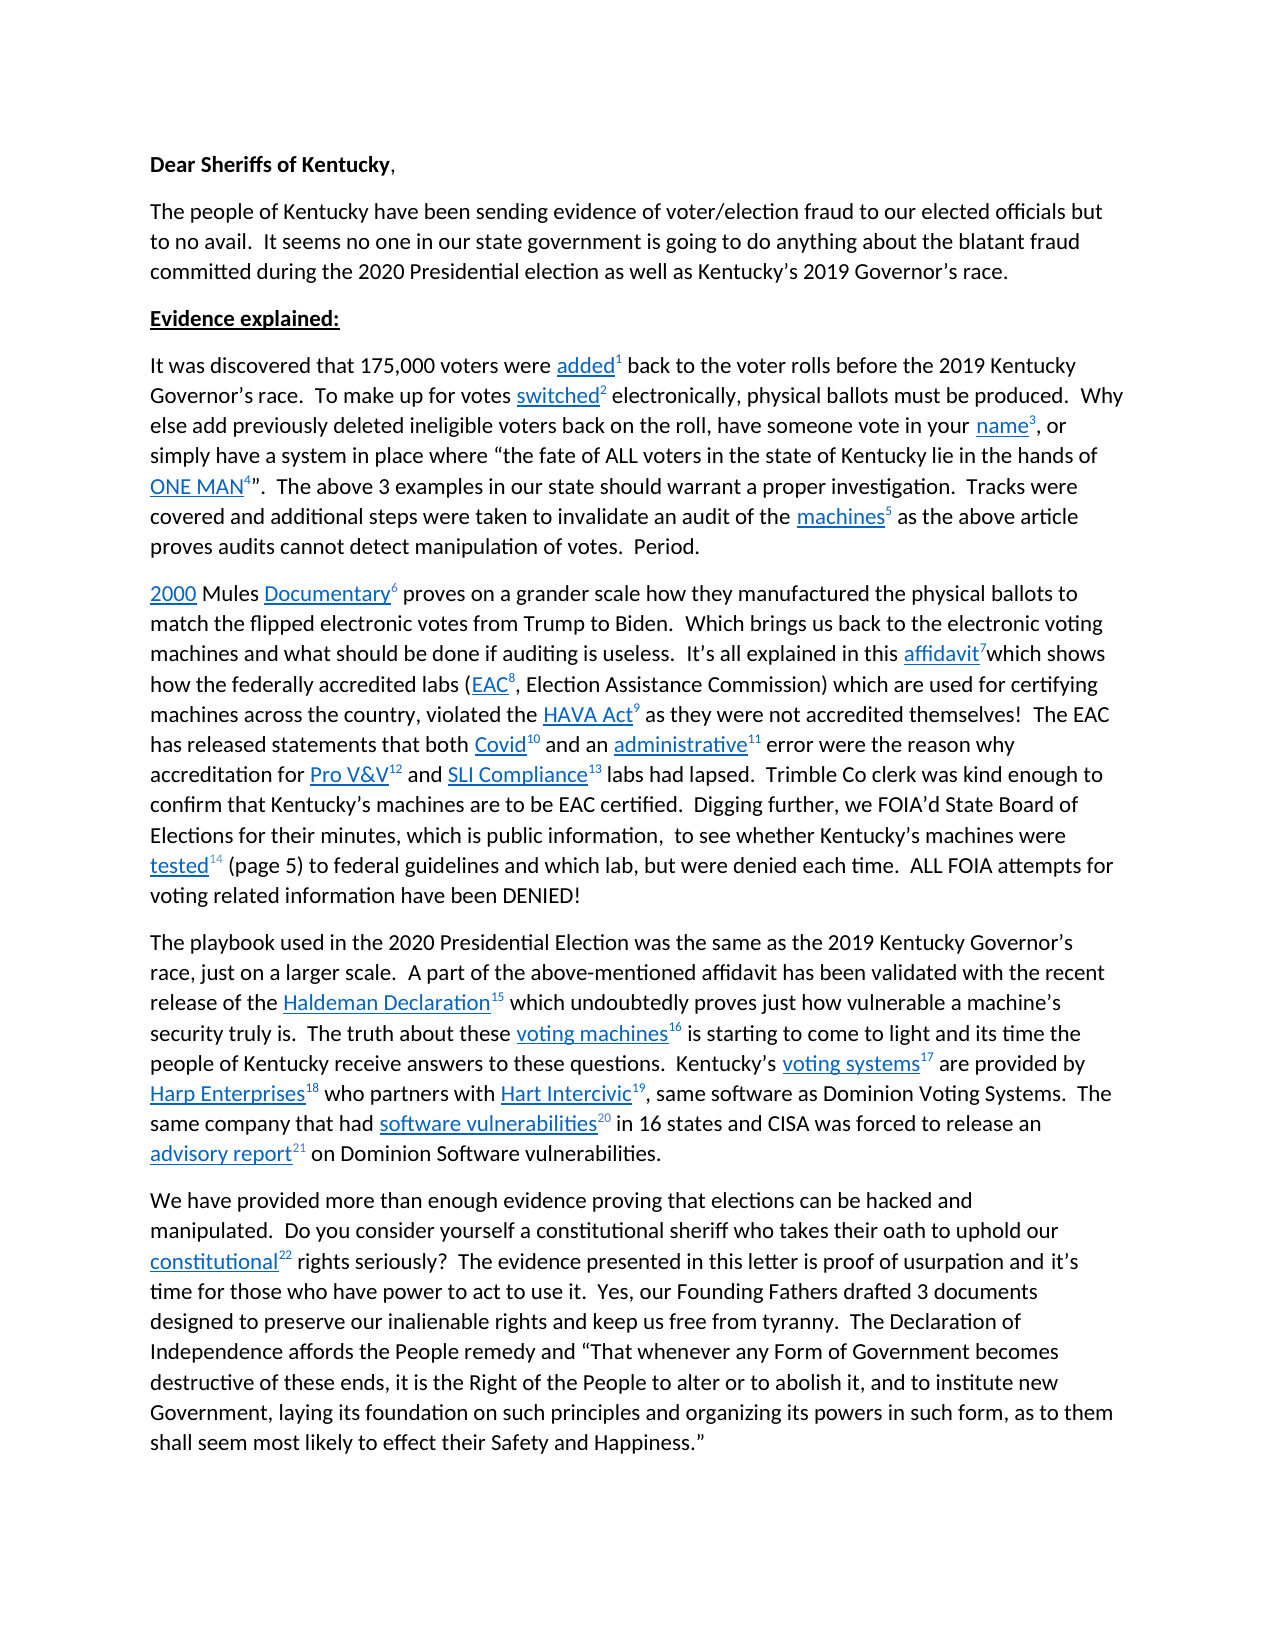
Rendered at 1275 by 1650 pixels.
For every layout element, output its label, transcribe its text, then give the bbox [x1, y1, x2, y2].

text Evidence explained: [150, 304, 1125, 332]
text Dear Sheriffs of Kentucky, [150, 150, 1125, 178]
text We have provided more than enough evidence proving that elections can be hacked and manipulated. Do you consider yourself a constitutional sheriff who takes their oath to uphold our constitutional22 rights seriously? The evidence presented in this letter is proof of usurpation and it’s time for those who have power to act to use it. Yes, our Founding Fathers drafted 3 documents designed to preserve our inalienable rights and keep us free from tyranny. The Declaration of Independence affords the People remedy and “That whenever any Form of Government becomes destructive of these ends, it is the Right of the People to alter or to abolish it, and to institute new Government, laying its foundation on such principles and organizing its powers in such form, as to them shall seem most likely to effect their Safety and Happiness.” [150, 1186, 1125, 1456]
text The playbook used in the 2020 Presidential Election was the same as the 2019 Kentucky Governor’s race, just on a larger scale. A part of the above-mentioned affidavit has been validated with the recent release of the Haldeman Declaration15 which undoubtedly proves just how vulnerable a machine’s security truly is. The truth about these voting machines16 is starting to come to light and its time the people of Kentucky receive answers to these questions. Kentucky’s voting systems17 are provided by Harp Enterprises18 who partners with Hart Intercivic19, same software as Dominion Voting Systems. The same company that had software vulnerabilities20 in 16 states and CISA was forced to release an advisory report21 on Dominion Software vulnerabilities. [150, 928, 1125, 1168]
text 2000 Mules Documentary6 proves on a grander scale how they manufactured the physical ballots to match the flipped electronic votes from Trump to Biden. Which brings us back to the electronic voting machines and what should be done if auditing is useless. It’s all explained in this affidavit7which shows how the federally accredited labs (EAC8, Election Assistance Commission) which are used for certifying machines across the country, violated the HAVA Act9 as they were not accredited themselves! The EAC has released statements that both Covid10 and an administrative11 error were the reason why accreditation for Pro V&V12 and SLI Compliance13 labs had lapsed. Trimble Co clerk was kind enough to confirm that Kentucky’s machines are to be EAC certified. Digging further, we FOIA’d State Board of Elections for their minutes, which is public information, to see whether Kentucky’s machines were tested14 (page 5) to federal guidelines and which lab, but were denied each time. ALL FOIA attempts for voting related information have been DENIED! [150, 579, 1125, 909]
text It was discovered that 175,000 voters were added1 back to the voter rolls before the 2019 Kentucky Governor’s race. To make up for votes switched2 electronically, physical ballots must be produced. Why else add previously deleted ineligible voters back on the roll, have someone vote in your name3, or simply have a system in place where “the fate of ALL voters in the state of Kentucky lie in the hands of ONE MAN4”. The above 3 examples in our state should warrant a proper investigation. Tracks were covered and additional steps were taken to invalidate an audit of the machines5 as the above article proves audits cannot detect manipulation of votes. Period. [150, 351, 1125, 560]
text The people of Kentucky have been sending evidence of voter/election fraud to our elected officials but to no avail. It seems no one in our state government is going to do anything about the blatant fraud committed during the 2020 Presidential election as well as Kentucky’s 2019 Governor’s race. [150, 197, 1125, 285]
